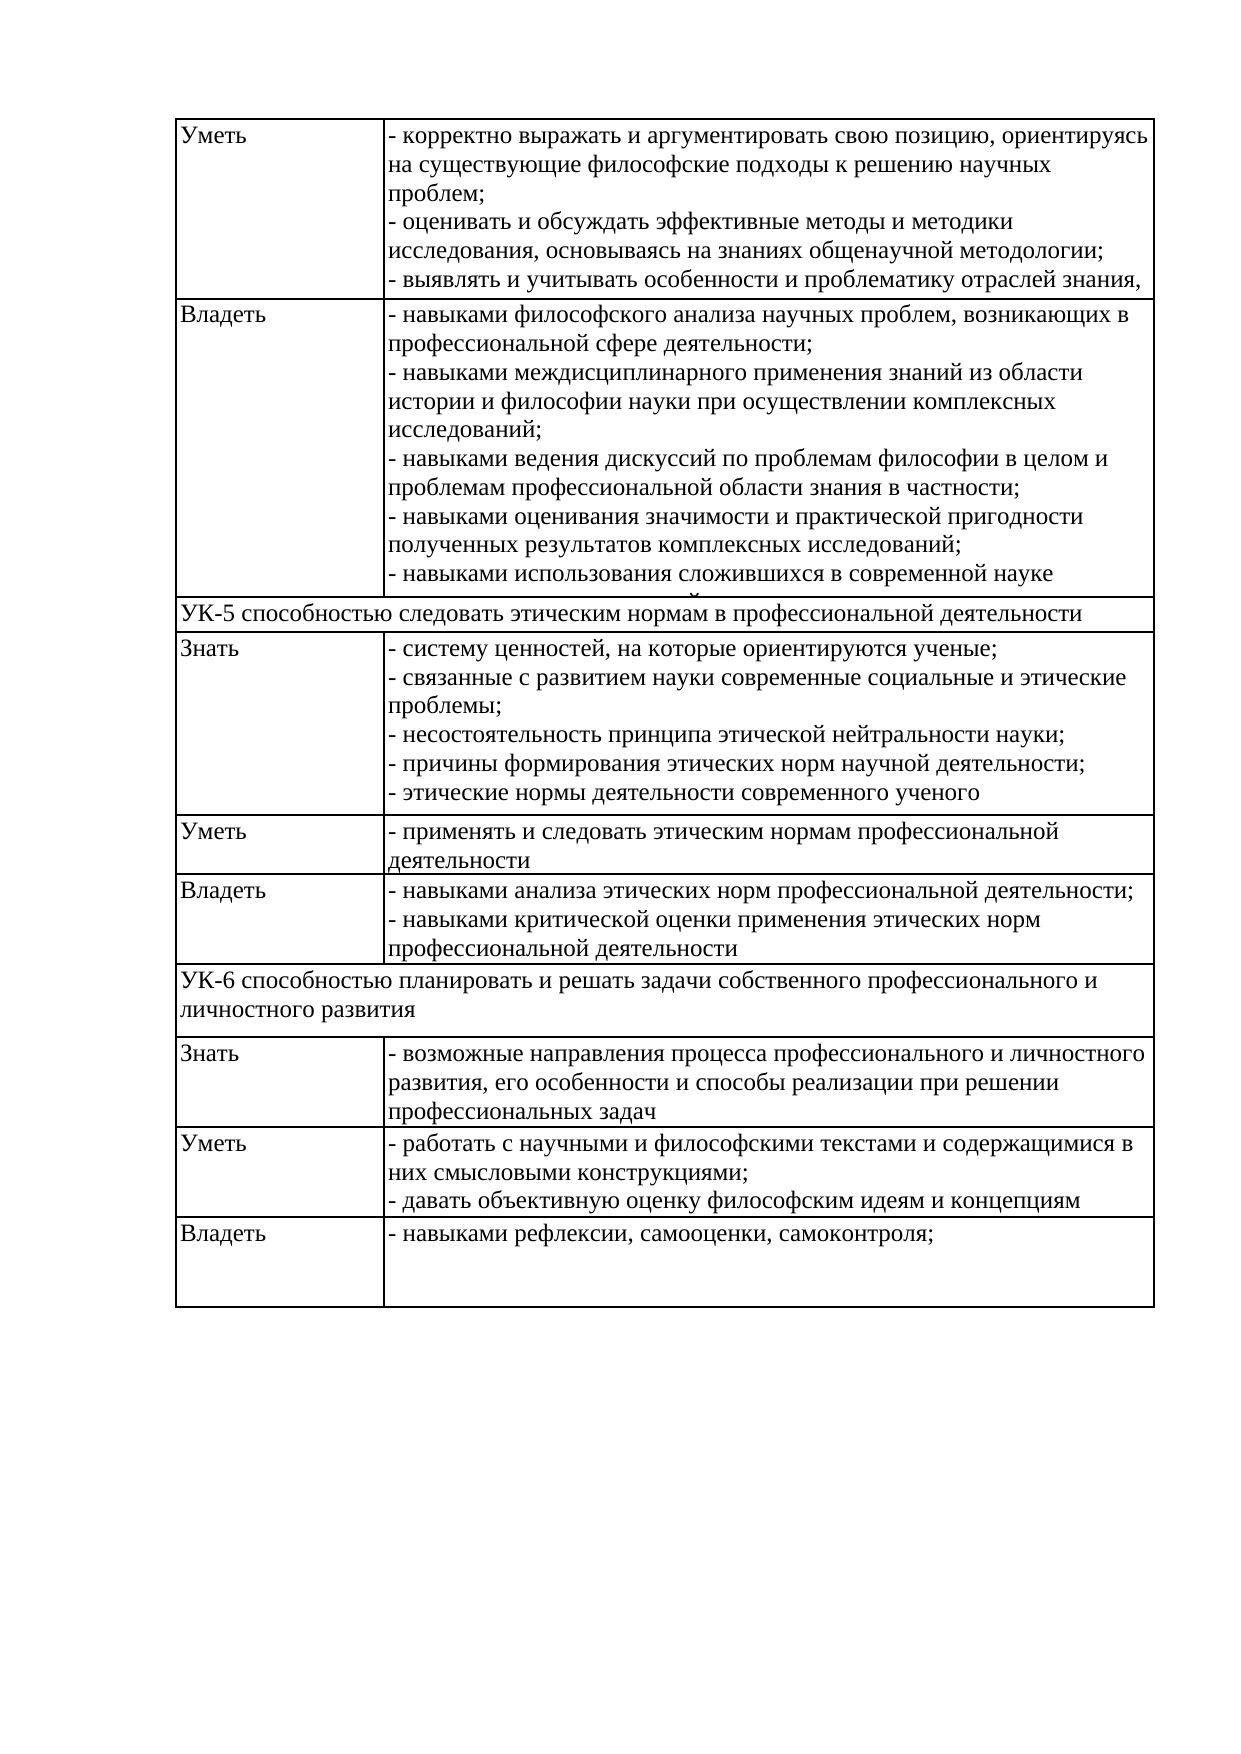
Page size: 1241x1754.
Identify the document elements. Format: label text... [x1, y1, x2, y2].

table_cell - навыками анализа этических норм профессиональной деятельности; - навыками критической оценки применения этических норм профессиональной деятельности [385, 875, 1153, 963]
table_cell - возможные направления процесса профессионального и личностного развития, его особенности и способы реализации при решении профессиональных задач [385, 1038, 1153, 1126]
table_cell Уметь [177, 1128, 383, 1216]
table_cell Знать [177, 633, 383, 814]
table_cell УК-5 способностью следовать этическим нормам в профессиональной деятельности [177, 598, 1153, 631]
table_cell Владеть [177, 1218, 383, 1306]
table_header Уметь [177, 120, 383, 297]
table_cell Владеть [177, 300, 383, 596]
table_cell - применять и следовать этическим нормам профессиональной деятельности [385, 816, 1153, 873]
table_cell Знать [177, 1038, 383, 1126]
table_header - корректно выражать и аргументировать свою позицию, ориентируясь на существующие философские подходы к решению научных проблем; - оценивать и обсуждать эффективные методы и методики исследования, основываясь на знаниях общенаучной методологии; - выявлять и учитывать особенности и проблематику отраслей знания, в которых ведутся исследования [385, 120, 1153, 297]
table_cell - навыками рефлексии, самооценки, самоконтроля; [385, 1218, 1153, 1306]
table_cell Владеть [177, 875, 383, 963]
table_cell - систему ценностей, на которые ориентируются ученые; - связанные с развитием науки современные социальные и этические проблемы; - несостоятельность принципа этической нейтральности науки; - причины формирования этических норм научной деятельности; - этические нормы деятельности современного ученого [385, 633, 1153, 814]
table_cell Уметь [177, 816, 383, 873]
table_cell УК-6 способностью планировать и решать задачи собственного профессионального и личностного развития [177, 965, 1153, 1036]
table_cell - навыками философского анализа научных проблем, возникающих в профессиональной сфере деятельности; - навыками междисциплинарного применения знаний из области истории и философии науки при осуществлении комплексных исследований; - навыками ведения дискуссий по проблемам философии в целом и проблемам профессиональной области знания в частности; - навыками оценивания значимости и практической пригодности полученных результатов комплексных исследований; - навыками использования сложившихся в современной науке исследовательских стратегий и практик [385, 300, 1153, 596]
table_cell - работать с научными и философскими текстами и содержащимися в них смысловыми конструкциями; - давать объективную оценку философским идеям и концепциям ориентироваться в наиболее общих проблемах познания и ценностей как мировоззренческих установок личности; -выявлять и формулировать проблемы собственного развития, реалистичность и адекватность намеченных способов и путей достижения планируемых целей [385, 1128, 1153, 1216]
